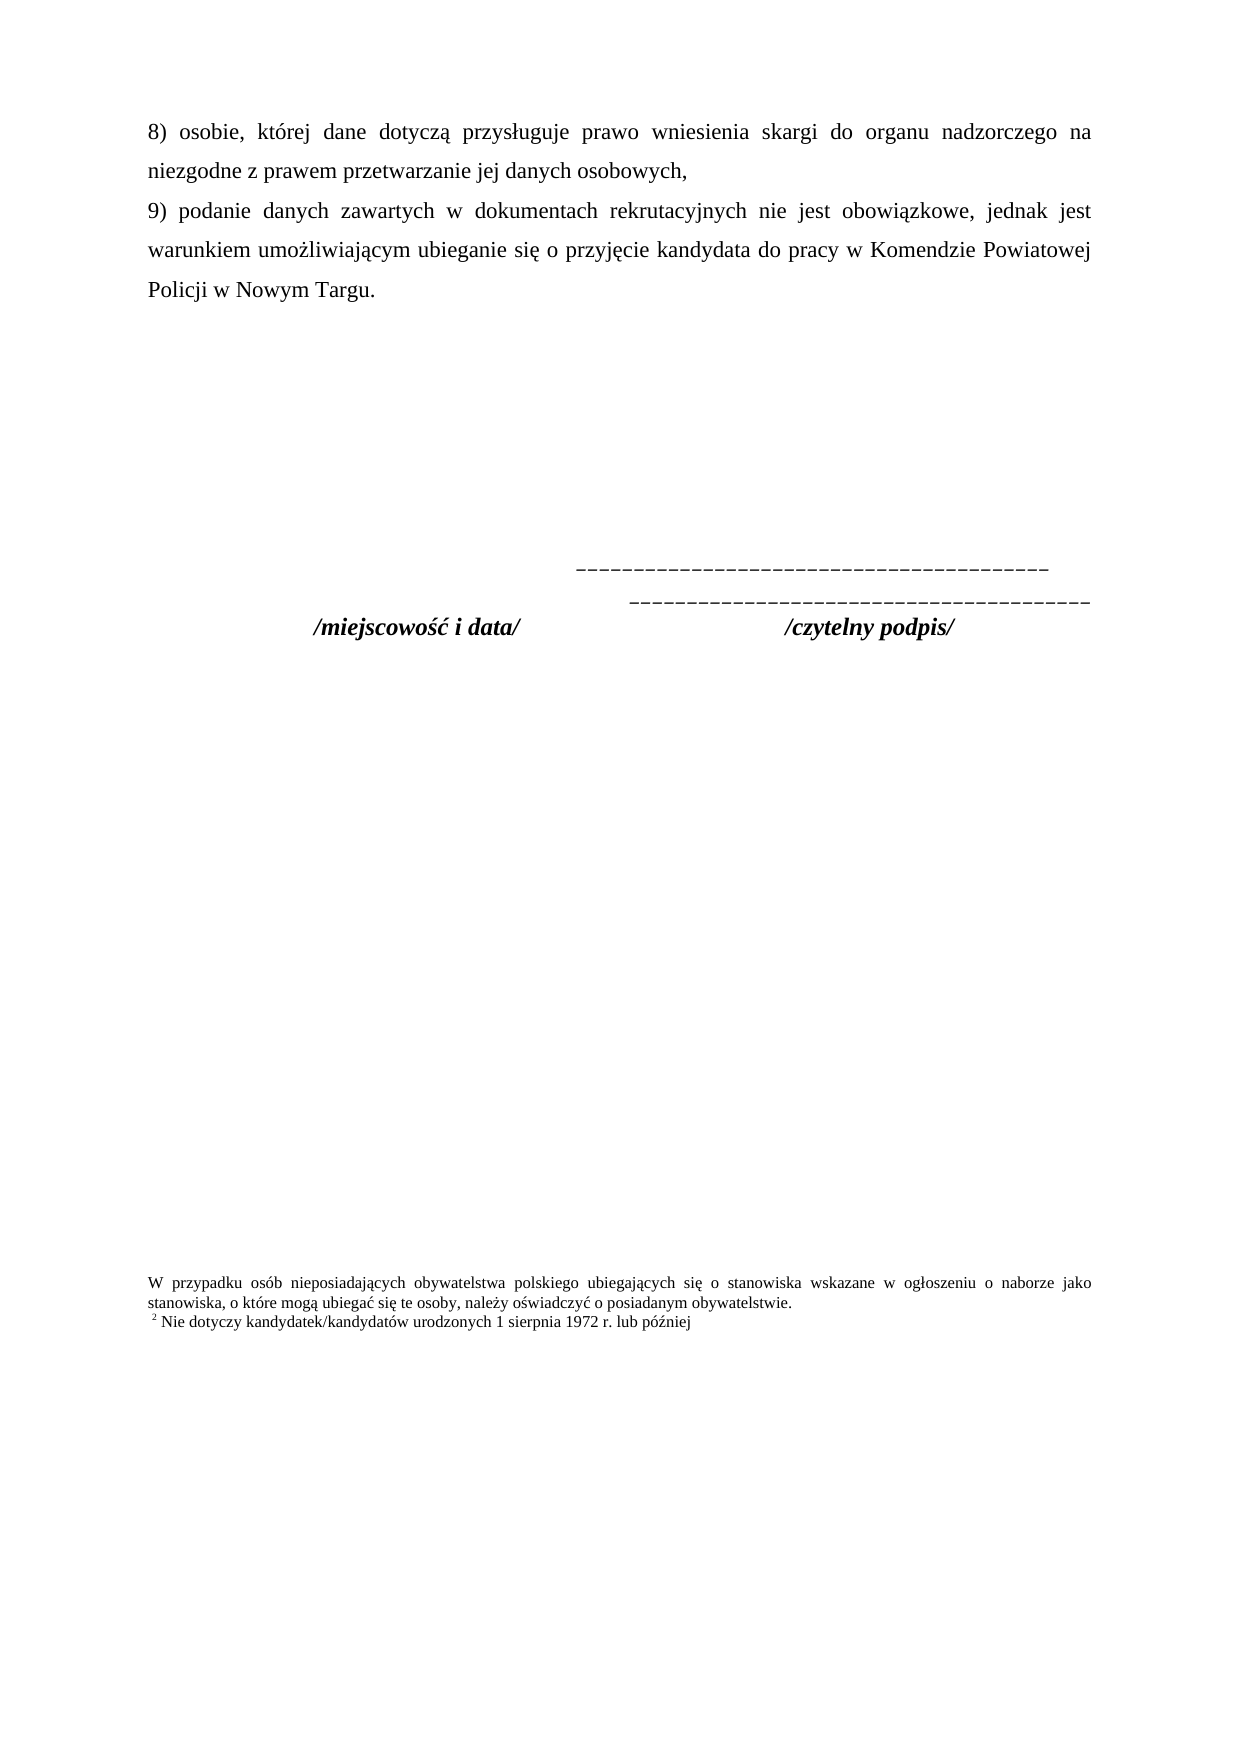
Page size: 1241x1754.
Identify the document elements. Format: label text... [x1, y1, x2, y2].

text 9) podanie danych zawartych w dokumentach rekrutacyjnych nie jest obowiązkowe, jednak jest warunkiem umożliwiającym ubieganie się o przyjęcie kandydata do pracy w Komendzie Powiatowej Policji w Nowym Targu. [148, 197, 1093, 302]
text _________________________________________ ________________________________________ [148, 546, 1093, 607]
text /miejscowość i data/ /czytelny podpis/ [148, 612, 1093, 640]
text 8) osobie, której dane dotyczą przysługuje prawo wniesienia skargi do organu nadzorczego na niezgodne z prawem przetwarzanie jej danych osobowych, [148, 118, 1093, 184]
title 2 Nie dotyczy kandydatek/kandydatów urodzonych 1 sierpnia 1972 r. lub później [148, 1312, 1093, 1331]
title W przypadku osób nieposiadających obywatelstwa polskiego ubiegających się o stanowiska wskazane w ogłoszeniu o naborze jako stanowiska, o które mogą ubiegać się te osoby, należy oświadczyć o posiadanym obywatelstwie. [148, 1273, 1093, 1312]
